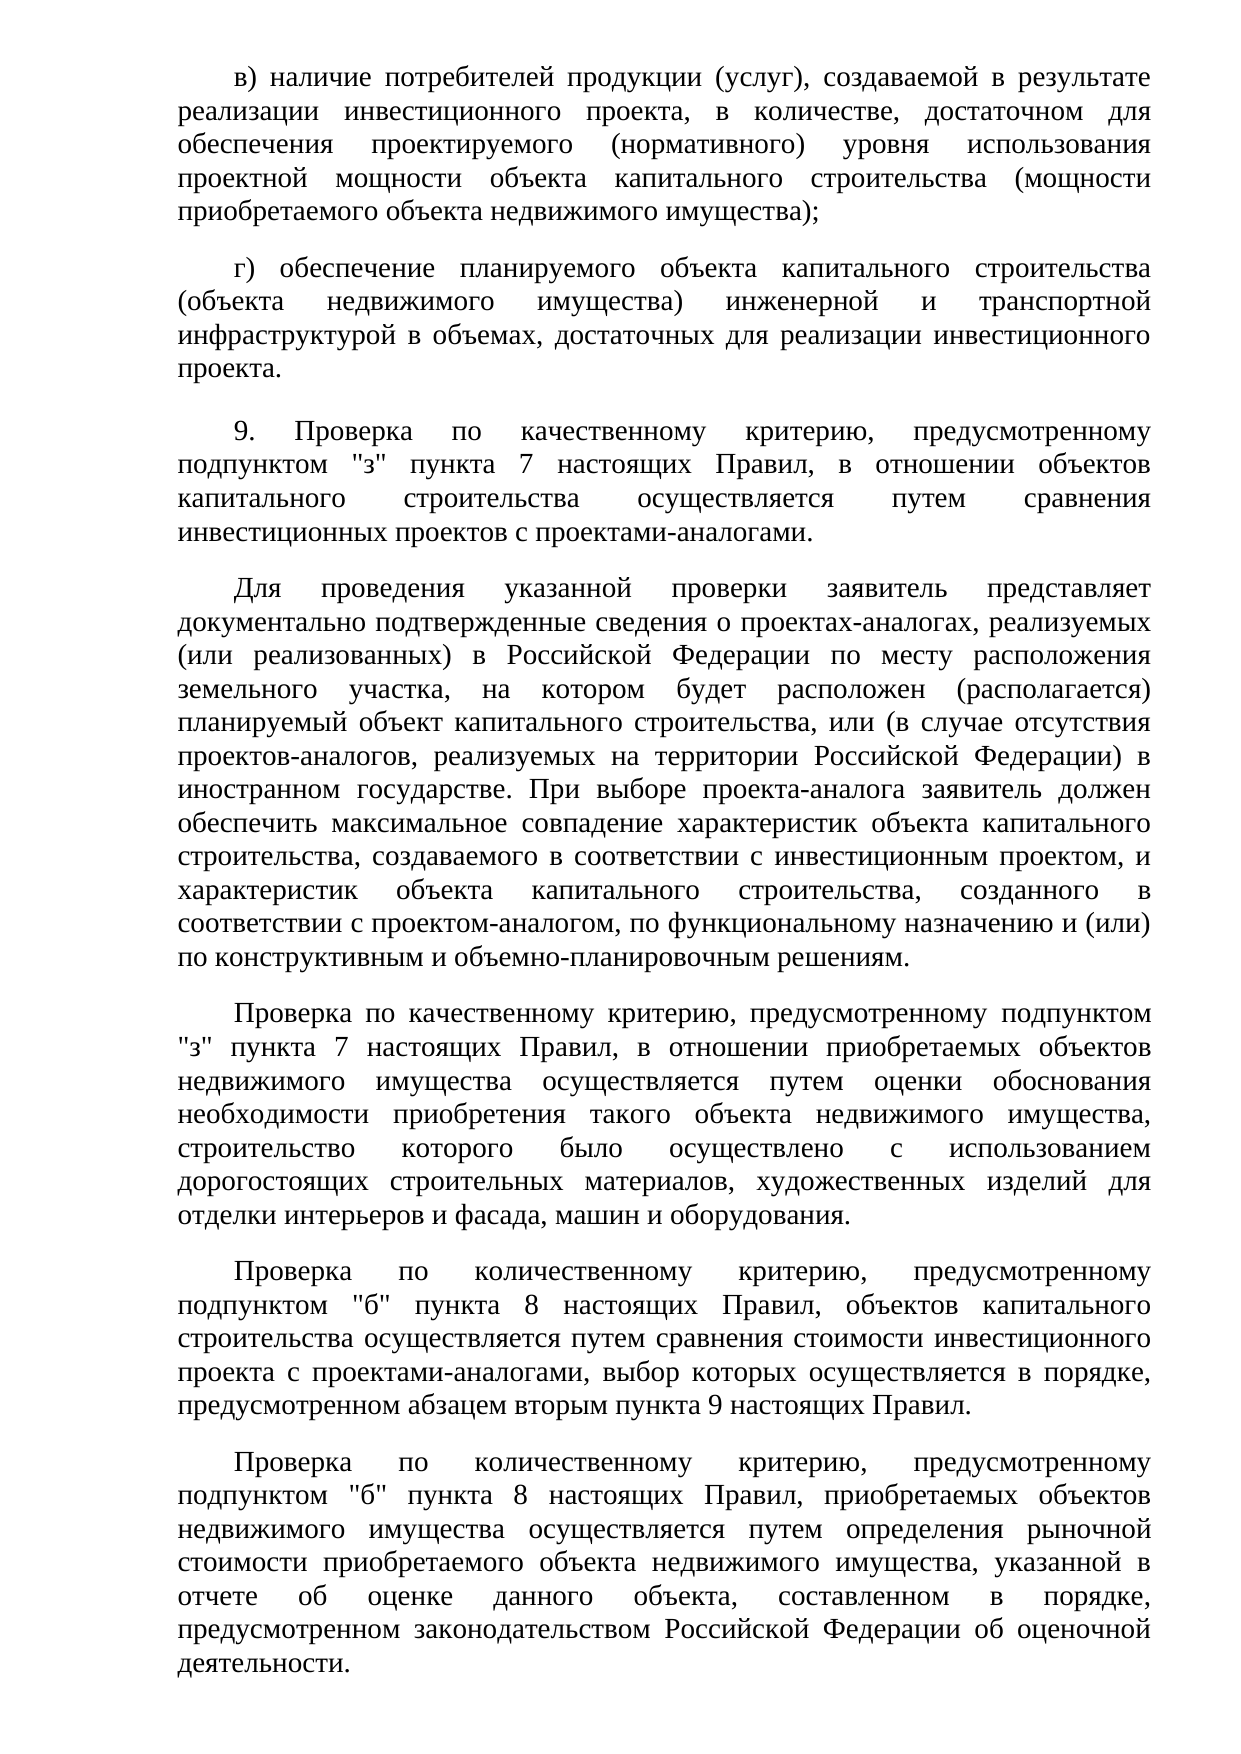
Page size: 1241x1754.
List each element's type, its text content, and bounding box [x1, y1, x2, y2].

text Проверка по количественному критерию, предусмотренному подпунктом "б" пункта 8 настоящих Правил, приобретаемых объектов недвижимого имущества осуществляется путем определения рыночной стоимости приобретаемого объекта недвижимого имущества, указанной в отчете об оценке данного объекта, составленном в порядке, предусмотренном законодательством Российской Федерации об оценочной деятельности. [177, 1444, 1152, 1679]
text Проверка по количественному критерию, предусмотренному подпунктом "б" пункта 8 настоящих Правил, объектов капитального строительства осуществляется путем сравнения стоимости инвестиционного проекта с проектами-аналогами, выбор которых осуществляется в порядке, предусмотренном абзацем вторым пункта 9 настоящих Правил. [177, 1253, 1152, 1421]
text 9. Проверка по качественному критерию, предусмотренному подпунктом "з" пункта 7 настоящих Правил, в отношении объектов капитального строительства осуществляется путем сравнения инвестиционных проектов с проектами-аналогами. [177, 413, 1152, 547]
text в) наличие потребителей продукции (услуг), создаваемой в результате реализации инвестиционного проекта, в количестве, достаточном для обеспечения проектируемого (нормативного) уровня использования проектной мощности объекта капитального строительства (мощности приобретаемого объекта недвижимого имущества); [177, 59, 1152, 227]
text Проверка по качественному критерию, предусмотренному подпунктом "з" пункта 7 настоящих Правил, в отношении приобретаемых объектов недвижимого имущества осуществляется путем оценки обоснования необходимости приобретения такого объекта недвижимого имущества, строительство которого было осуществлено с использованием дорогостоящих строительных материалов, художественных изделий для отделки интерьеров и фасада, машин и оборудования. [177, 996, 1152, 1230]
text г) обеспечение планируемого объекта капитального строительства (объекта недвижимого имущества) инженерной и транспортной инфраструктурой в объемах, достаточных для реализации инвестиционного проекта. [177, 250, 1152, 384]
text Для проведения указанной проверки заявитель представляет документально подтвержденные сведения о проектах-аналогах, реализуемых (или реализованных) в Российской Федерации по месту расположения земельного участка, на котором будет расположен (располагается) планируемый объект капитального строительства, или (в случае отсутствия проектов-аналогов, реализуемых на территории Российской Федерации) в иностранном государстве. При выборе проекта-аналога заявитель должен обеспечить максимальное совпадение характеристик объекта капитального строительства, создаваемого в соответствии с инвестиционным проектом, и характеристик объекта капитального строительства, созданного в соответствии с проектом-аналогом, по функциональному назначению и (или) по конструктивным и объемно-планировочным решениям. [177, 570, 1152, 973]
